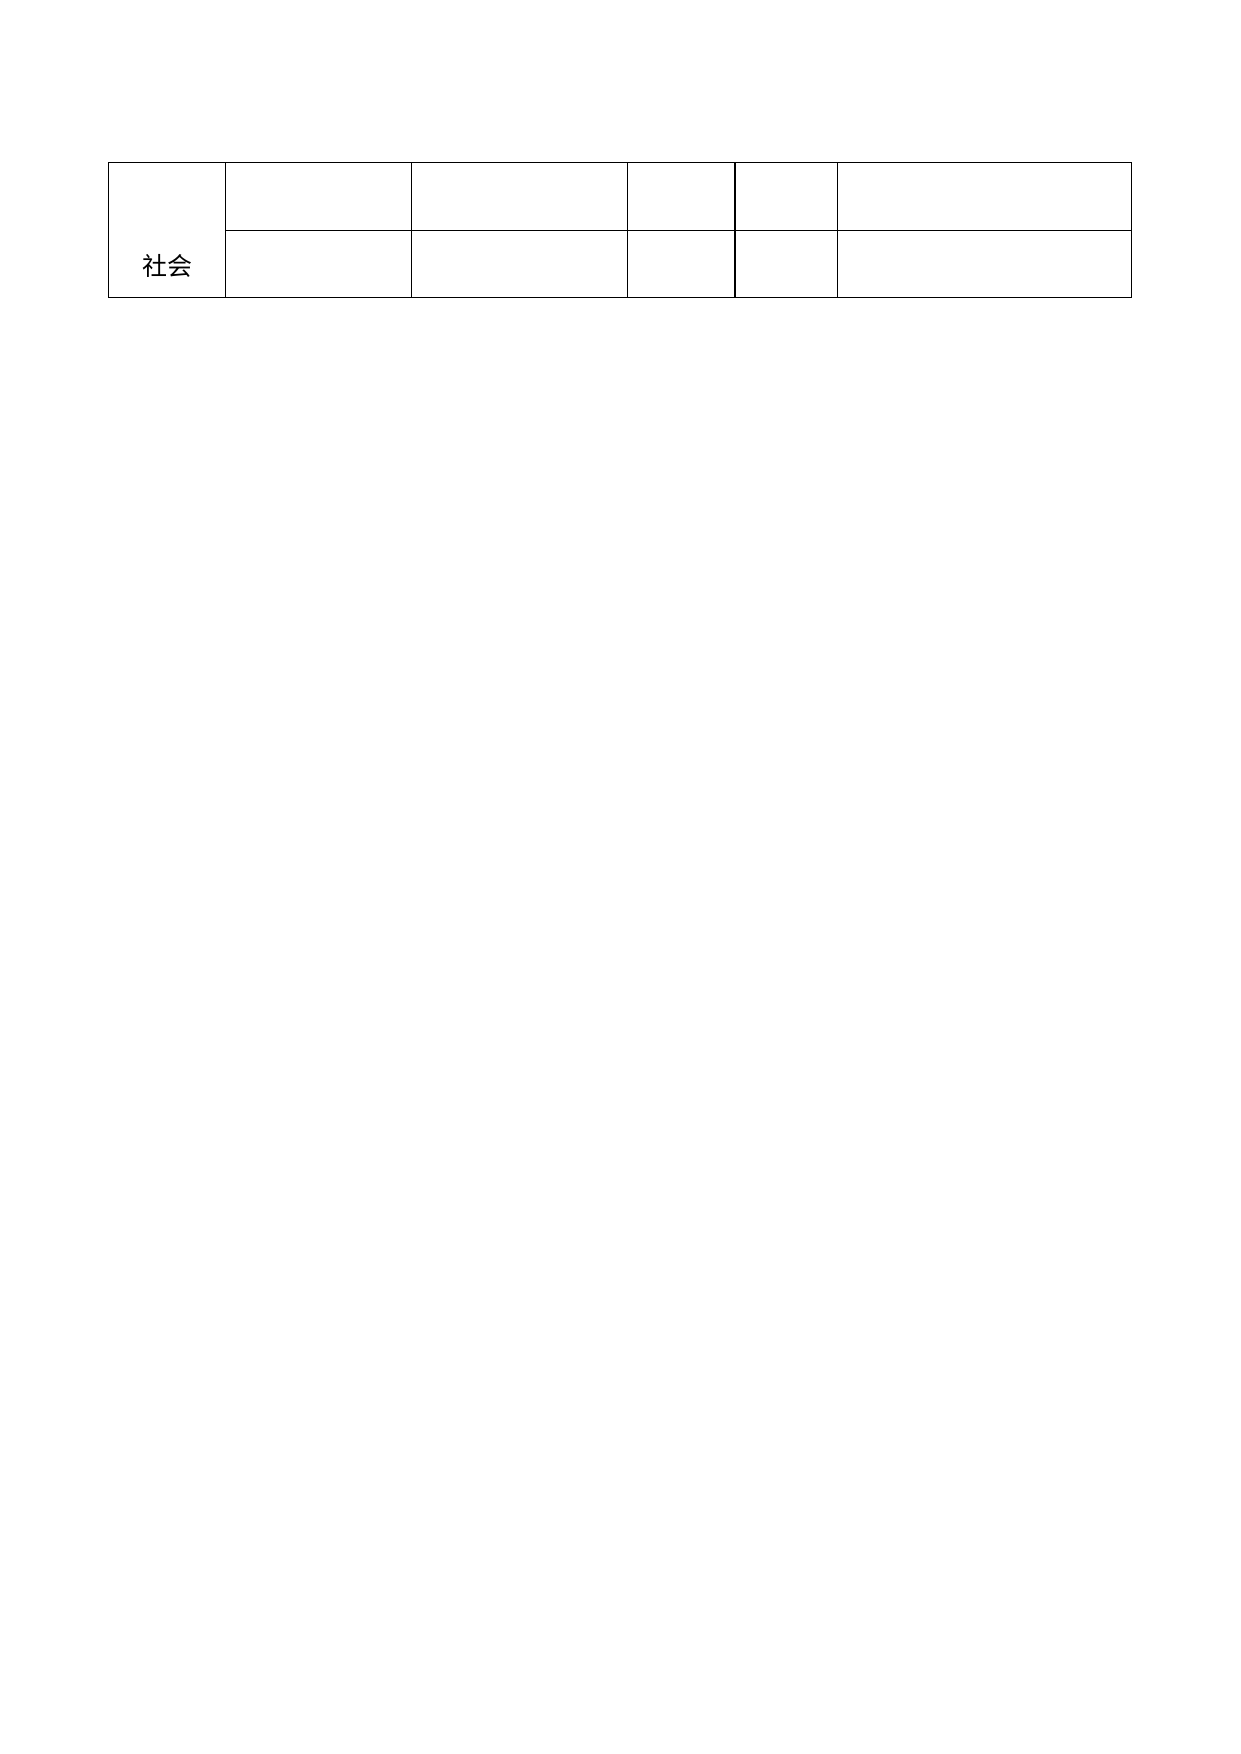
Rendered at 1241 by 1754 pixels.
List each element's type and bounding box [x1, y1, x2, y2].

table_cell [226, 163, 411, 229]
table_cell [736, 231, 837, 297]
table_cell [838, 163, 1131, 229]
table_cell [226, 231, 411, 297]
table_cell [736, 163, 837, 229]
table_cell [628, 163, 734, 229]
table_cell [412, 163, 627, 229]
table_cell [628, 231, 734, 297]
table_cell [838, 231, 1131, 297]
table_cell [412, 231, 627, 297]
